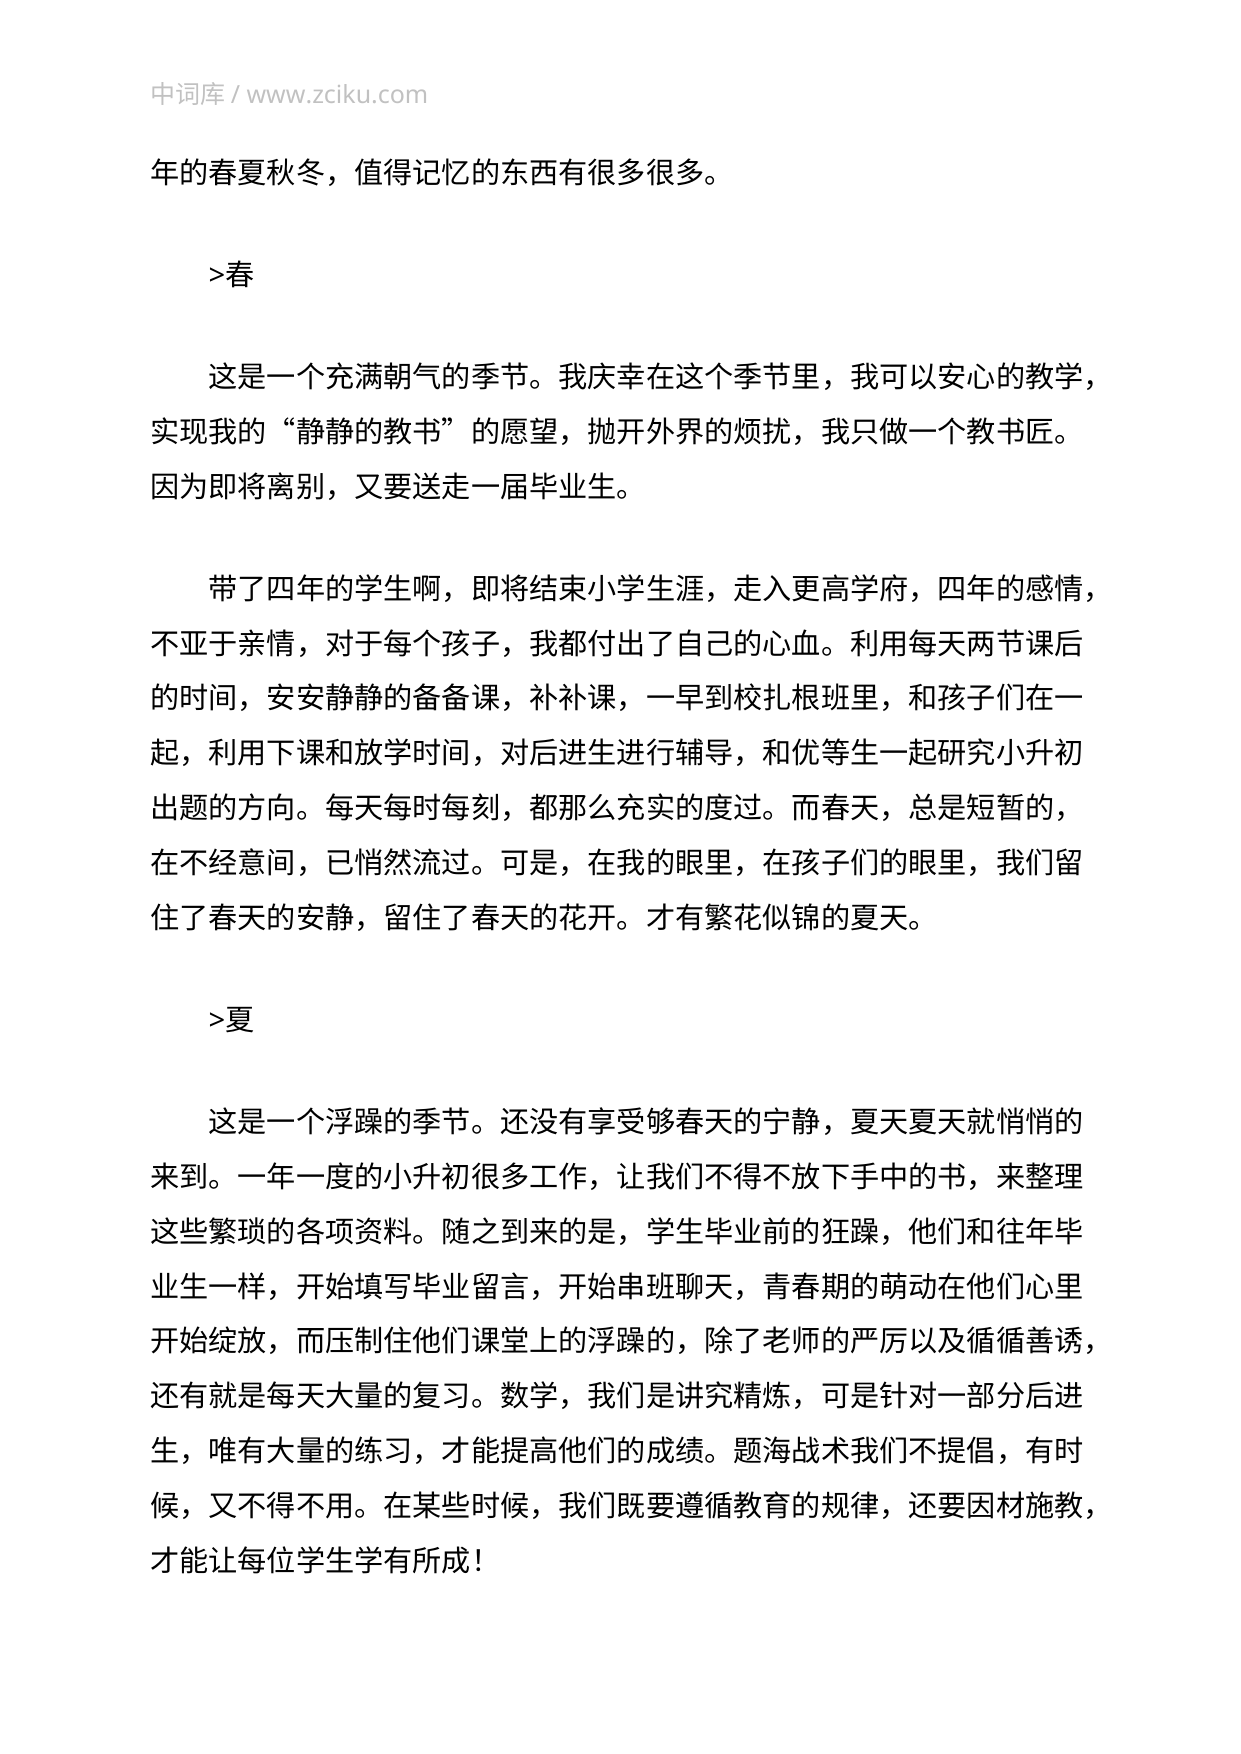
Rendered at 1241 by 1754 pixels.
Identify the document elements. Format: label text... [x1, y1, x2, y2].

text >夏 [150, 996, 1090, 1039]
text >春 [150, 252, 1090, 294]
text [150, 150, 1090, 192]
text 这是一个充满朝气的季节。我庆幸在这个季节里，我可以安心的教学，实现我的“静静的教书”的愿望，抛开外界的烦扰，我只做一个教书匠。因为即将离别，又要送走一届毕业生。 [150, 354, 1090, 506]
text 带了四年的学生啊，即将结束小学生涯，走入更高学府，四年的感情，不亚于亲情，对于每个孩子，我都付出了自己的心血。利用每天两节课后的时间，安安静静的备备课，补补课，一早到校扎根班里，和孩子们在一起，利用下课和放学时间，对后进生进行辅导，和优等生一起研究小升初出题的方向。每天每时每刻，都那么充实的度过。而春天，总是短暂的，在不经意间，已悄然流过。可是，在我的眼里，在孩子们的眼里，我们留住了春天的安静，留住了春天的花开。才有繁花似锦的夏天。 [150, 565, 1090, 937]
text 这是一个浮躁的季节。还没有享受够春天的宁静，夏天夏天就悄悄的来到。一年一度的小升初很多工作，让我们不得不放下手中的书，来整理这些繁琐的各项资料。随之到来的是，学生毕业前的狂躁，他们和往年毕业生一样，开始填写毕业留言，开始串班聊天，青春期的萌动在他们心里开始绽放，而压制住他们课堂上的浮躁的，除了老师的严厉以及循循善诱，还有就是每天大量的复习。数学，我们是讲究精炼，可是针对一部分后进生，唯有大量的练习，才能提高他们的成绩。题海战术我们不提倡，有时候，又不得不用。在某些时候，我们既要遵循教育的规律，还要因材施教，才能让每位学生学有所成！ [150, 1098, 1090, 1580]
